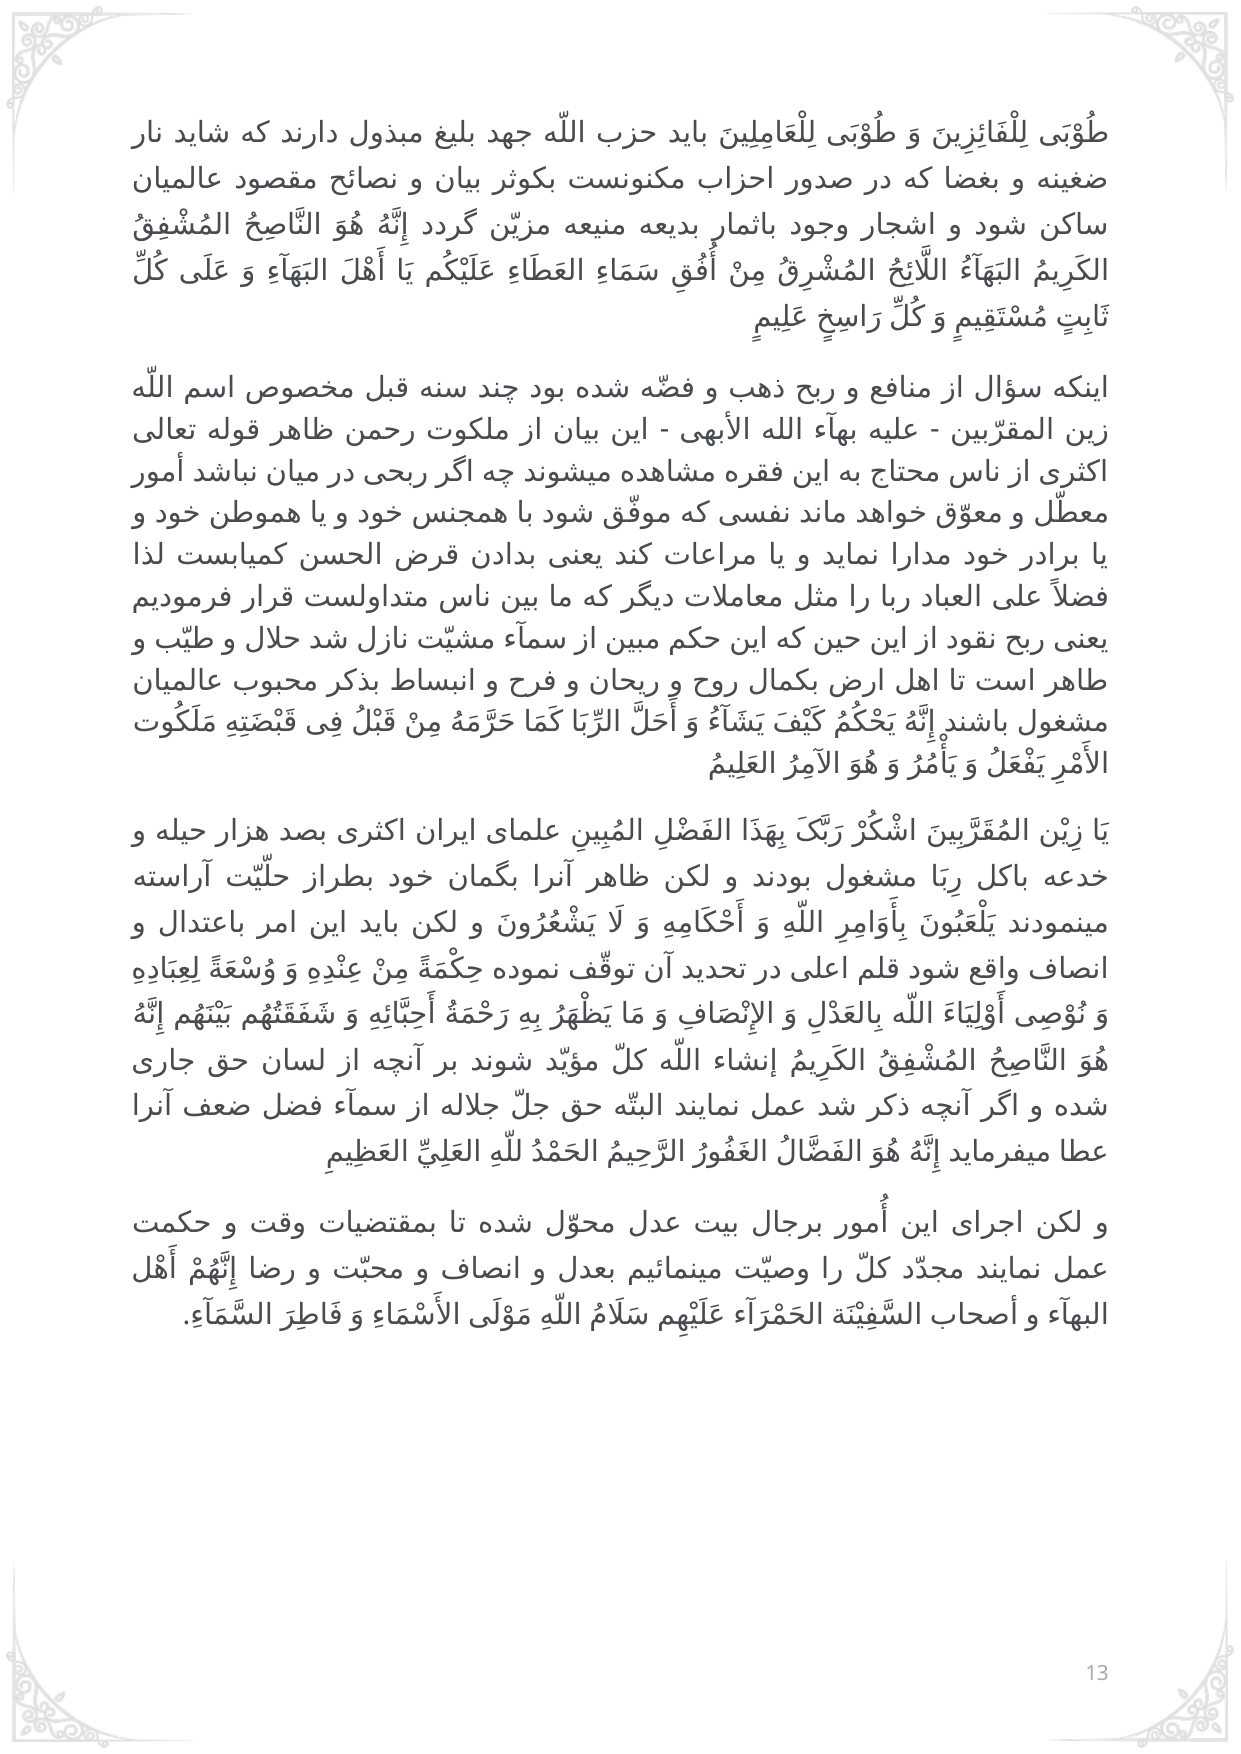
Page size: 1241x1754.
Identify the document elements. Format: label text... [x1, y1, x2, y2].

picture [6, 6, 194, 194]
picture [1046, 1560, 1234, 1748]
picture [1046, 6, 1234, 194]
text يَا زِيْن المُقَرَّبِينَ اشْکُرْ رَبَّکَ بِهَذَا الفَضْلِ المُبِينِ علمای ايران اکثری بصد هزار حيله و خدعه باکل رِبَا مشغول بودند و لکن ظاهر آنرا بگمان خود بطراز حلّيّت آراسته مينمودند يَلْعَبُونَ بِأَوَامِرِ اللّهِ وَ أَحْکَامِهِ وَ لَا يَشْعُرُونَ و لکن بايد اين امر باعتدال و انصاف واقع شود قلم اعلی در تحديد آن توقّف نموده حِکْمَةً مِنْ عِنْدِهِ وَ وُسْعَةً لِعِبَادِهِ وَ نُوْصِی أَوْلِيَاءَ اللّه بِالعَدْلِ وَ الإِنْصَافِ وَ مَا يَظْهَرُ بِهِ رَحْمَةُ أَحِبَّائِهِ وَ شَفَقَتُهُم بَيْنَهُم إِنَّهُ هُوَ النَّاصِحُ المُشْفِقُ الکَرِيمُ إنشاء اللّه کلّ مؤيّد شوند بر آنچه از لسان حق جاری شده و اگر آنچه ذکر شد عمل نمايند البتّه حق جلّ جلاله از سمآء فضل ضعف آنرا عطا ميفرمايد إِنَّهُ هُوَ الفَضَّالُ الغَفُورُ الرَّحِيمُ الحَمْدُ للّهِ العَلِيِّ العَظِيمِ [131, 814, 1109, 1174]
text و لکن اجرای اين أُمور برجال بيت عدل محوّل شده تا بمقتضيات وقت و حکمت عمل نمايند مجدّد کلّ را وصيّت مينمائيم بعدل و انصاف و محبّت و رضا إِنَّهُمْ أَهْل البهآء و أصحاب السَّفِيْنَة الحَمْرَآء عَلَيْهِم سَلَامُ اللّهِ مَوْلَی الأَسْمَاءِ وَ فَاطِرَ السَّمَآءِ. [131, 1207, 1109, 1336]
picture [6, 1560, 194, 1748]
text اينکه سؤال از منافع و ربح ذهب و فضّه شده بود چند سنه قبل مخصوص اسم اللّه زين المقرّبين - عليه بهآء الله الأبهی - اين بيان از ملکوت رحمن ظاهر قوله تعالی اکثری از ناس محتاج به اين فقره مشاهده ميشوند چه اگر ربحی در ميان نباشد أمور معطّل و معوّق خواهد ماند نفسی که موفّق شود با همجنس خود و يا هموطن خود و يا برادر خود مدارا نمايد و يا مراعات کند يعنی بدادن قرض الحسن کميابست لذا فضلاً علی العباد ربا را مثل معاملات ديگر که ما بين ناس متداولست قرار فرموديم يعنی ربح نقود از اين حين که اين حکم مبين از سمآء مشيّت نازل شد حلال و طيّب و طاهر است تا اهل ارض بکمال روح و ريحان و فرح و انبساط بذکر محبوب عالميان مشغول باشند إِنَّهُ يَحْکُمُ کَيْفَ يَشَآءُ وَ أَحَلَّ الرِّبَا کَمَا حَرَّمَهُ مِنْ قَبْلُ فِی قَبْضَتِهِ مَلَکُوت الأَمْرِ يَفْعَلُ وَ يَأْمُرُ وَ هُوَ الآمِرُ العَلِيمُ [131, 371, 1109, 785]
